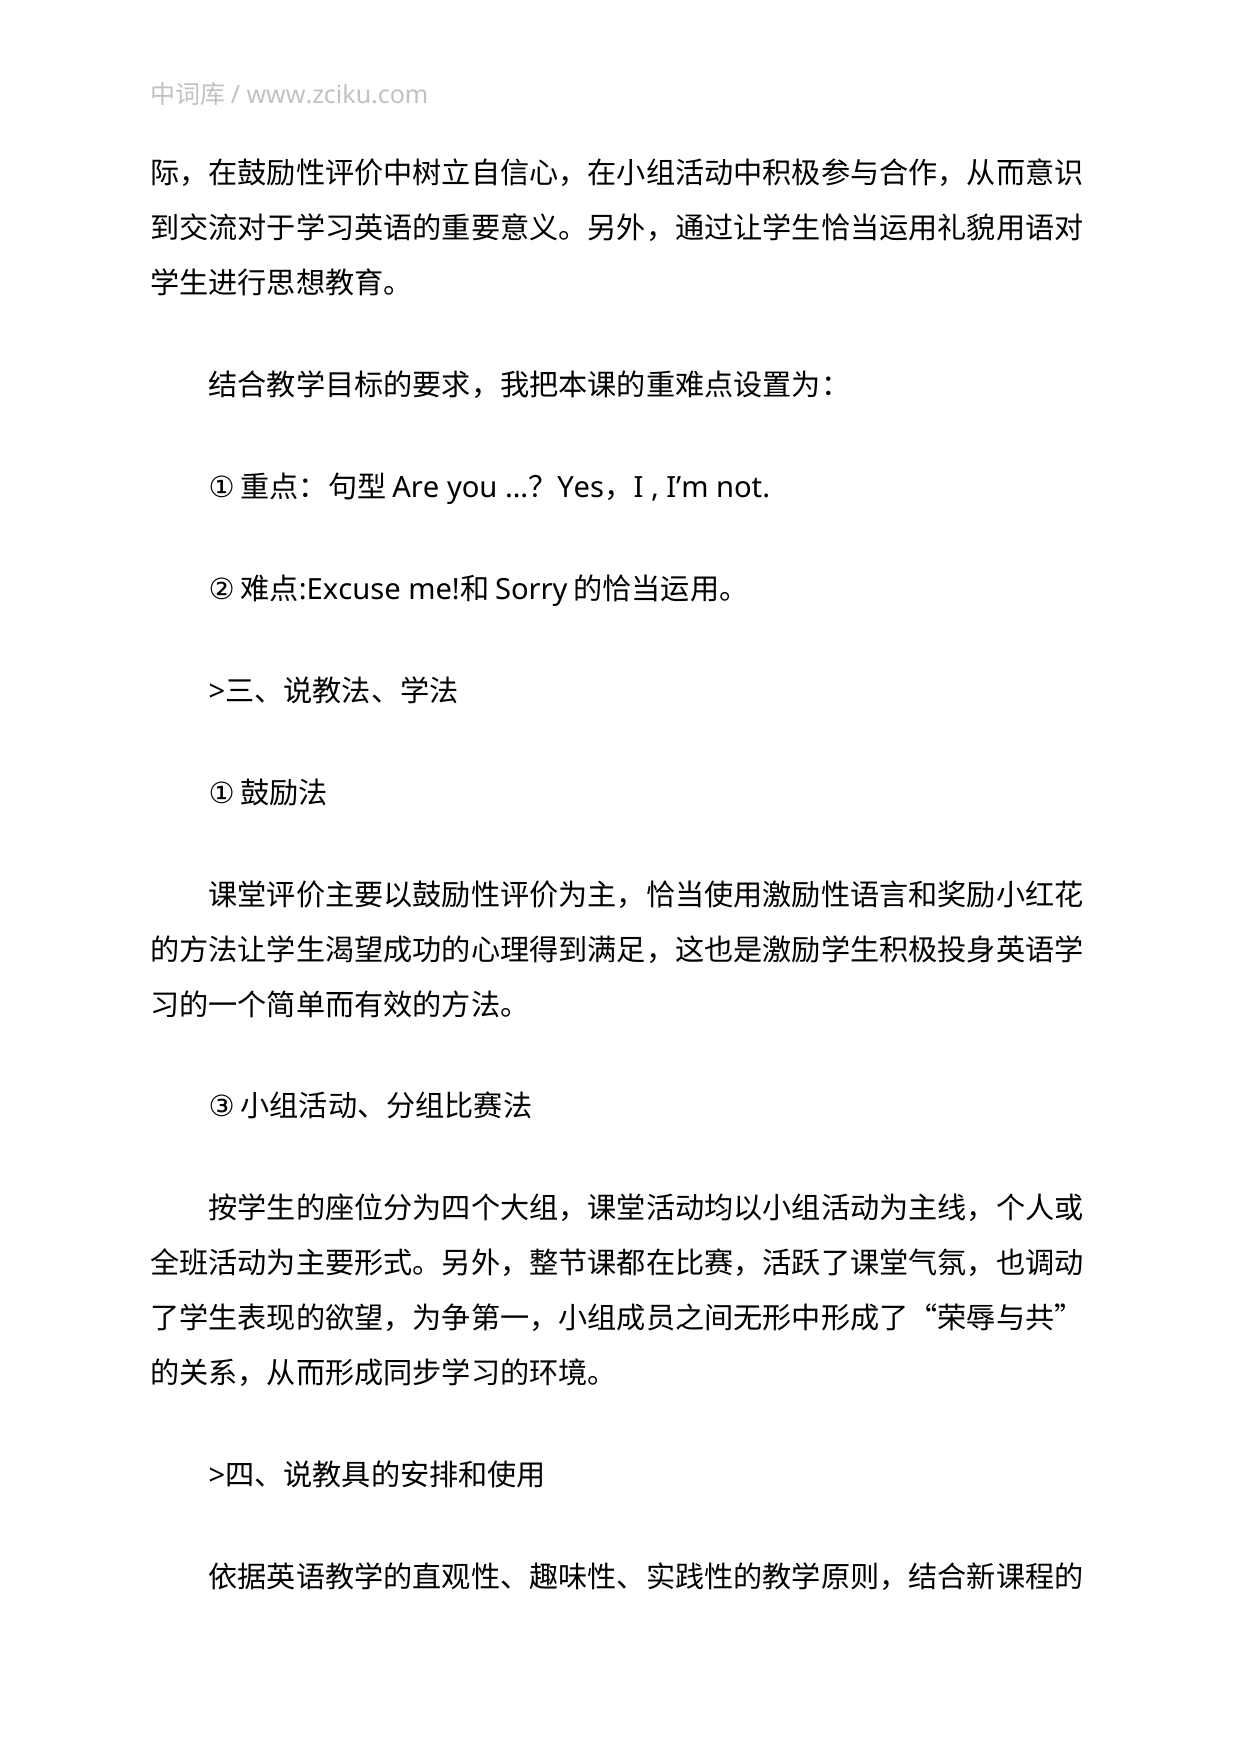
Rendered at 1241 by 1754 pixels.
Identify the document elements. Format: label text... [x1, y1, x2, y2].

text ②难点:Excuse me!和Sorry的恰当运用。 [150, 565, 1090, 608]
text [150, 1553, 1090, 1596]
text 结合教学目标的要求，我把本课的重难点设置为： [150, 362, 1090, 404]
text ①重点：句型Are you …？Yes，I , I’m not. [150, 463, 1090, 506]
text 课堂评价主要以鼓励性评价为主，恰当使用激励性语言和奖励小红花的方法让学生渴望成功的心理得到满足，这也是激励学生积极投身英语学习的一个简单而有效的方法。 [150, 871, 1090, 1023]
text 按学生的座位分为四个大组，课堂活动均以小组活动为主线，个人或全班活动为主要形式。另外，整节课都在比赛，活跃了课堂气氛，也调动了学生表现的欲望，为争第一，小组成员之间无形中形成了“荣辱与共”的关系，从而形成同步学习的环境。 [150, 1185, 1090, 1392]
text >四、说教具的安排和使用 [150, 1451, 1090, 1494]
text >三、说教法、学法 [150, 667, 1090, 710]
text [150, 150, 1090, 302]
text ①鼓励法 [150, 769, 1090, 812]
text ③小组活动、分组比赛法 [150, 1083, 1090, 1125]
